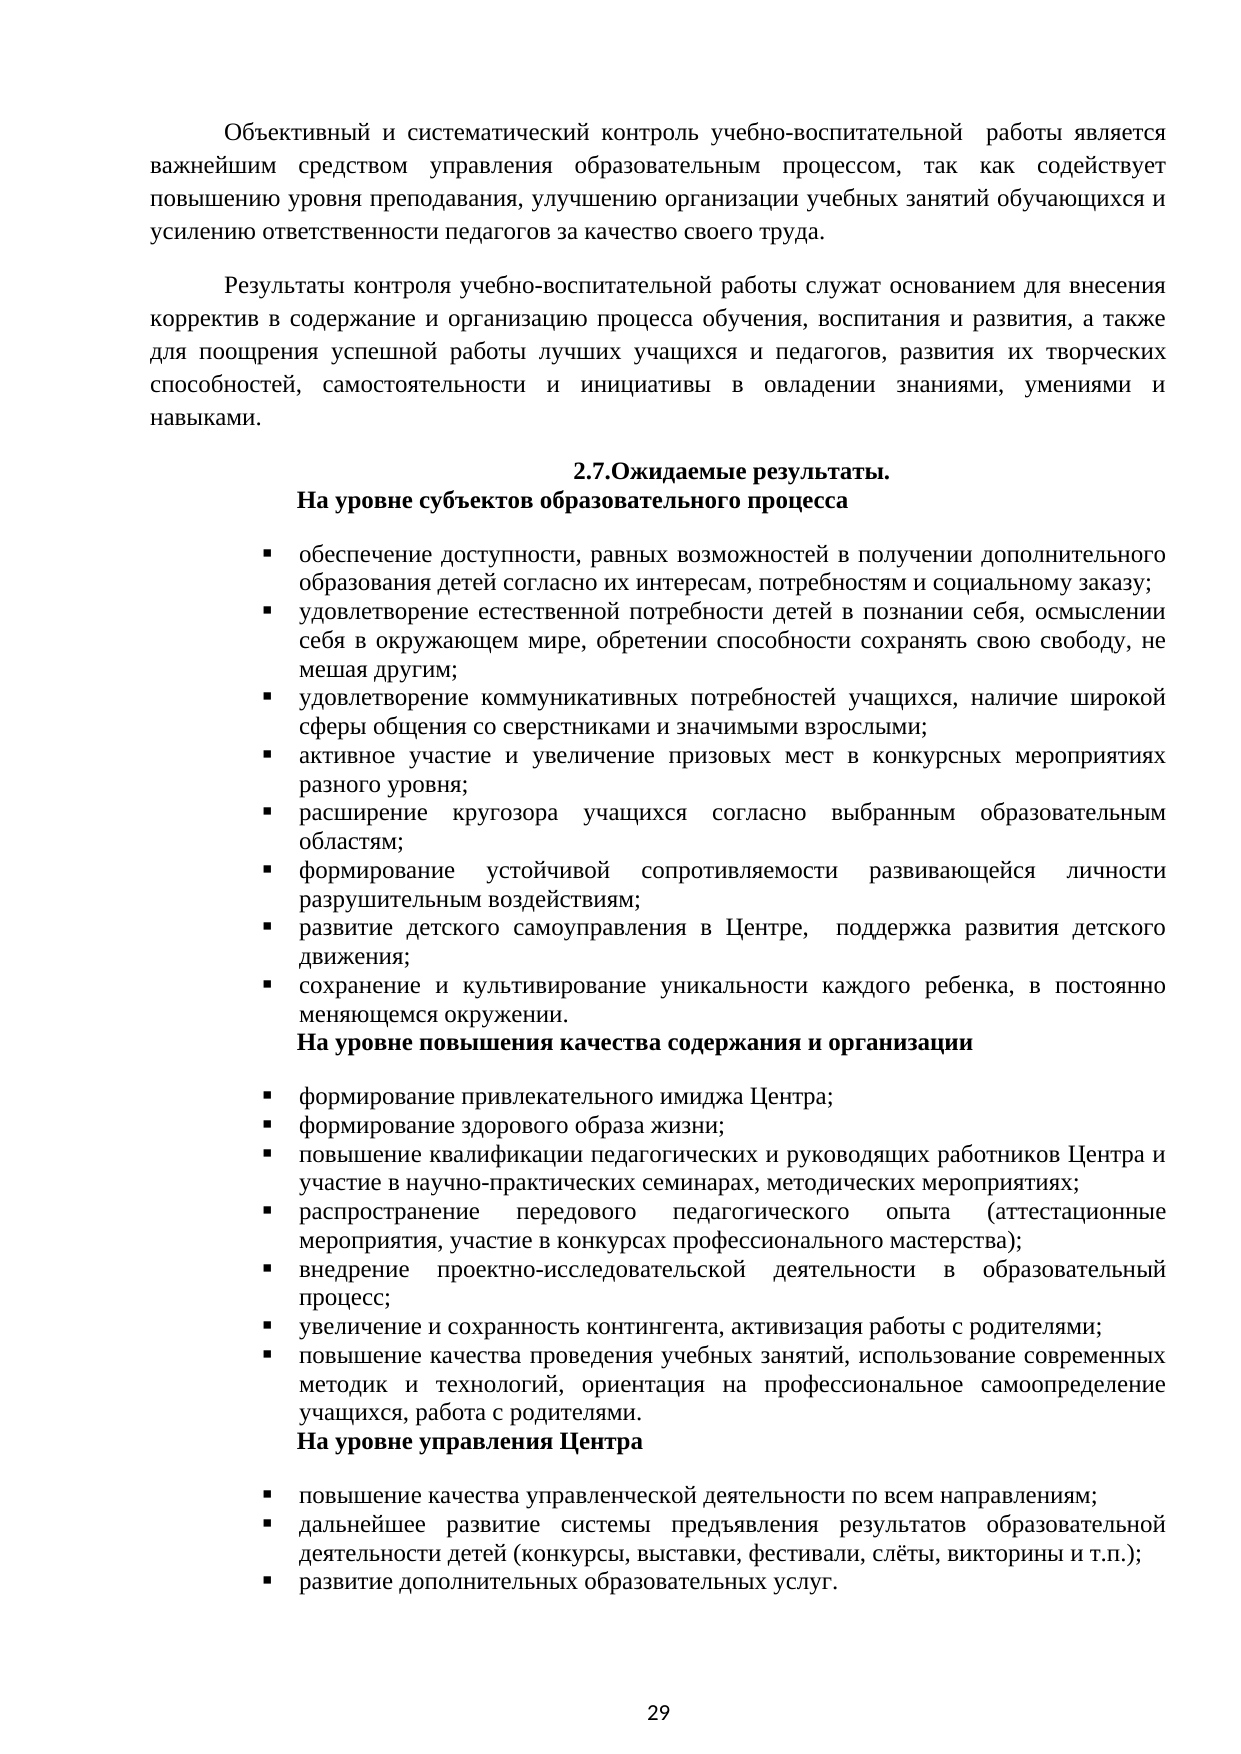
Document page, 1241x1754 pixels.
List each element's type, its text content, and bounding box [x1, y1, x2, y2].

list формирование привлекательного имиджа Центра; [261, 1081, 1167, 1110]
list повышение квалификации педагогических и руководящих работников Центра и участие в научно-практических семинарах, методических мероприятиях; [261, 1139, 1167, 1196]
list расширение кругозора учащихся согласно выбранным образовательным областям; [261, 797, 1167, 855]
text На уровне повышения качества содержания и организации [297, 1027, 1167, 1056]
list внедрение проектно-исследовательской деятельности в образовательный процесс; [261, 1254, 1167, 1311]
text На уровне субъектов образовательного процесса [297, 485, 1167, 513]
list повышение качества проведения учебных занятий, использование современных методик и технологий, ориентация на профессиональное самоопределение учащихся, работа с родителями. [261, 1340, 1167, 1426]
list распространение передового педагогического опыта (аттестационные мероприятия, участие в конкурсах профессионального мастерства); [261, 1196, 1167, 1254]
text 2.7.Ожидаемые результаты. [297, 456, 1167, 485]
list увеличение и сохранность контингента, активизация работы с родителями; [261, 1311, 1167, 1340]
text Результаты контроля учебно-воспитательной работы служат основанием для внесения корректив в содержание и организацию процесса обучения, воспитания и развития, а также для поощрения успешной работы лучших учащихся и педагогов, развития их творческих способностей, самостоятельности и инициативы в овладении знаниями, умениями и навыками. [150, 270, 1167, 431]
list удовлетворение коммуникативных потребностей учащихся, наличие широкой сферы общения со сверстниками и значимыми взрослыми; [261, 682, 1167, 740]
list дальнейшее развитие системы предъявления результатов образовательной деятельности детей (конкурсы, выставки, фестивали, слёты, викторины и т.п.); [261, 1509, 1167, 1566]
list повышение качества управленческой деятельности по всем направлениям; [261, 1480, 1167, 1509]
list развитие дополнительных образовательных услуг. [261, 1566, 1167, 1595]
list формирование устойчивой сопротивляемости развивающейся личности разрушительным воздействиям; [261, 855, 1167, 912]
list сохранение и культивирование уникальности каждого ребенка, в постоянно меняющемся окружении. [261, 970, 1167, 1027]
list удовлетворение естественной потребности детей в познании себя, осмыслении себя в окружающем мире, обретении способности сохранять свою свободу, не мешая другим; [261, 596, 1167, 682]
list развитие детского самоуправления в Центре, поддержка развития детского движения; [261, 912, 1167, 970]
list обеспечение доступности, равных возможностей в получении дополнительного образования детей согласно их интересам, потребностям и социальному заказу; [261, 539, 1167, 596]
list активное участие и увеличение призовых мест в конкурсных мероприятиях разного уровня; [261, 740, 1167, 797]
text Объективный и систематический контроль учебно-воспитательной работы является важнейшим средством управления образовательным процессом, так как содействует повышению уровня преподавания, улучшению организации учебных занятий обучающихся и усилению ответственности педагогов за качество своего труда. [150, 117, 1167, 245]
list формирование здорового образа жизни; [261, 1110, 1167, 1139]
text На уровне управления Центра [297, 1426, 1167, 1455]
